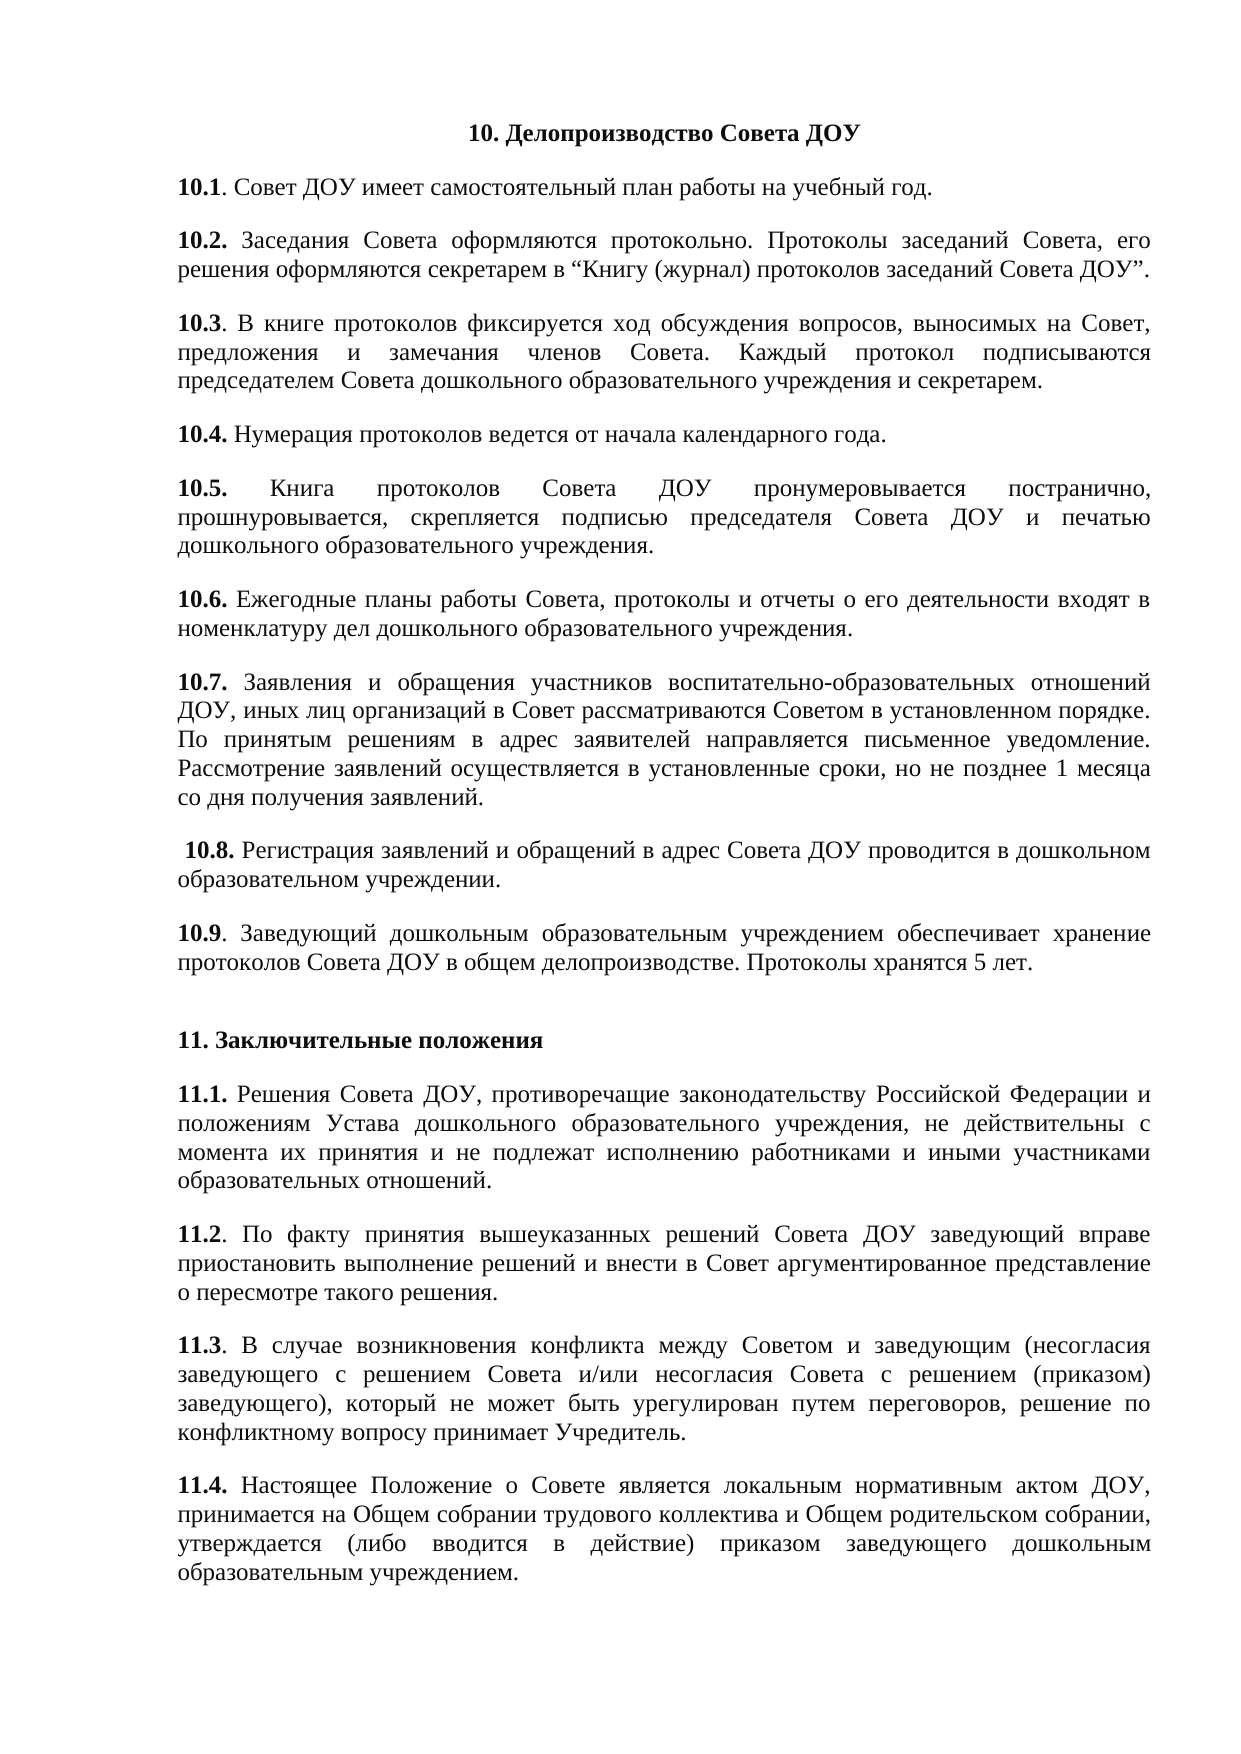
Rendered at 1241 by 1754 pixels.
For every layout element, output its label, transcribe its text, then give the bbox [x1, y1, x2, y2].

text 10.1. Совет ДОУ имеет самостоятельный план работы на учебный год. [177, 172, 1152, 201]
text 10.4. Нумерация протоколов ведется от начала календарного года. [177, 419, 1152, 448]
text 10.9. Заведующий дошкольным образовательным учреждением обеспечивает хранение протоколов Совета ДОУ в общем делопроизводстве. Протоколы хранятся 5 лет. [177, 918, 1152, 976]
text 11. Заключительные положения [177, 1026, 1152, 1054]
text 11.2. По факту принятия вышеуказанных решений Совета ДОУ заведующий вправе приостановить выполнение решений и внести в Совет аргументированное представление о пересмотре такого решения. [177, 1219, 1152, 1306]
text 10.3. В книге протоколов фиксируется ход обсуждения вопросов, выносимых на Совет, предложения и замечания членов Совета. Каждый протокол подписываются председателем Совета дошкольного образовательного учреждения и секретарем. [177, 308, 1152, 394]
text 10.6. Ежегодные планы работы Совета, протоколы и отчеты о его деятельности входят в номенклатуру дел дошкольного образовательного учреждения. [177, 584, 1152, 642]
text 11.3. В случае возникновения конфликта между Советом и заведующим (несогласия заведующего с решением Совета и/или несогласия Совета с решением (приказом) заведующего), который не может быть урегулирован путем переговоров, решение по конфликтному вопросу принимает Учредитель. [177, 1331, 1152, 1446]
text 10.5. Книга протоколов Совета ДОУ пронумеровывается постранично, прошнуровывается, скрепляется подписью председателя Совета ДОУ и печатью дошкольного образовательного учреждения. [177, 473, 1152, 559]
text 10.8. Регистрация заявлений и обращений в адрес Совета ДОУ проводится в дошкольном образовательном учреждении. [177, 836, 1152, 893]
text 11.1. Решения Совета ДОУ, противоречащие законодательству Российской Федерации и положениям Устава дошкольного образовательного учреждения, не действительны с момента их принятия и не подлежат исполнению работниками и иными участниками образовательных отношений. [177, 1079, 1152, 1194]
text 11.4. Настоящее Положение о Совете является локальным нормативным актом ДОУ, принимается на Общем собрании трудового коллектива и Общем родительском собрании, утверждается (либо вводится в действие) приказом заведующего дошкольным образовательным учреждением. [177, 1471, 1152, 1586]
text 10. Делопроизводство Совета ДОУ [177, 118, 1152, 147]
text 10.7. Заявления и обращения участников воспитательно-образовательных отношений ДОУ, иных лиц организаций в Совет рассматриваются Советом в установленном порядке. По принятым решениям в адрес заявителей направляется письменное уведомление. Рассмотрение заявлений осуществляется в установленные сроки, но не позднее 1 месяца со дня получения заявлений. [177, 667, 1152, 811]
text 10.2. Заседания Совета оформляются протокольно. Протоколы заседаний Совета, его решения оформляются секретарем в “Книгу (журнал) протоколов заседаний Совета ДОУ”. [177, 226, 1152, 283]
